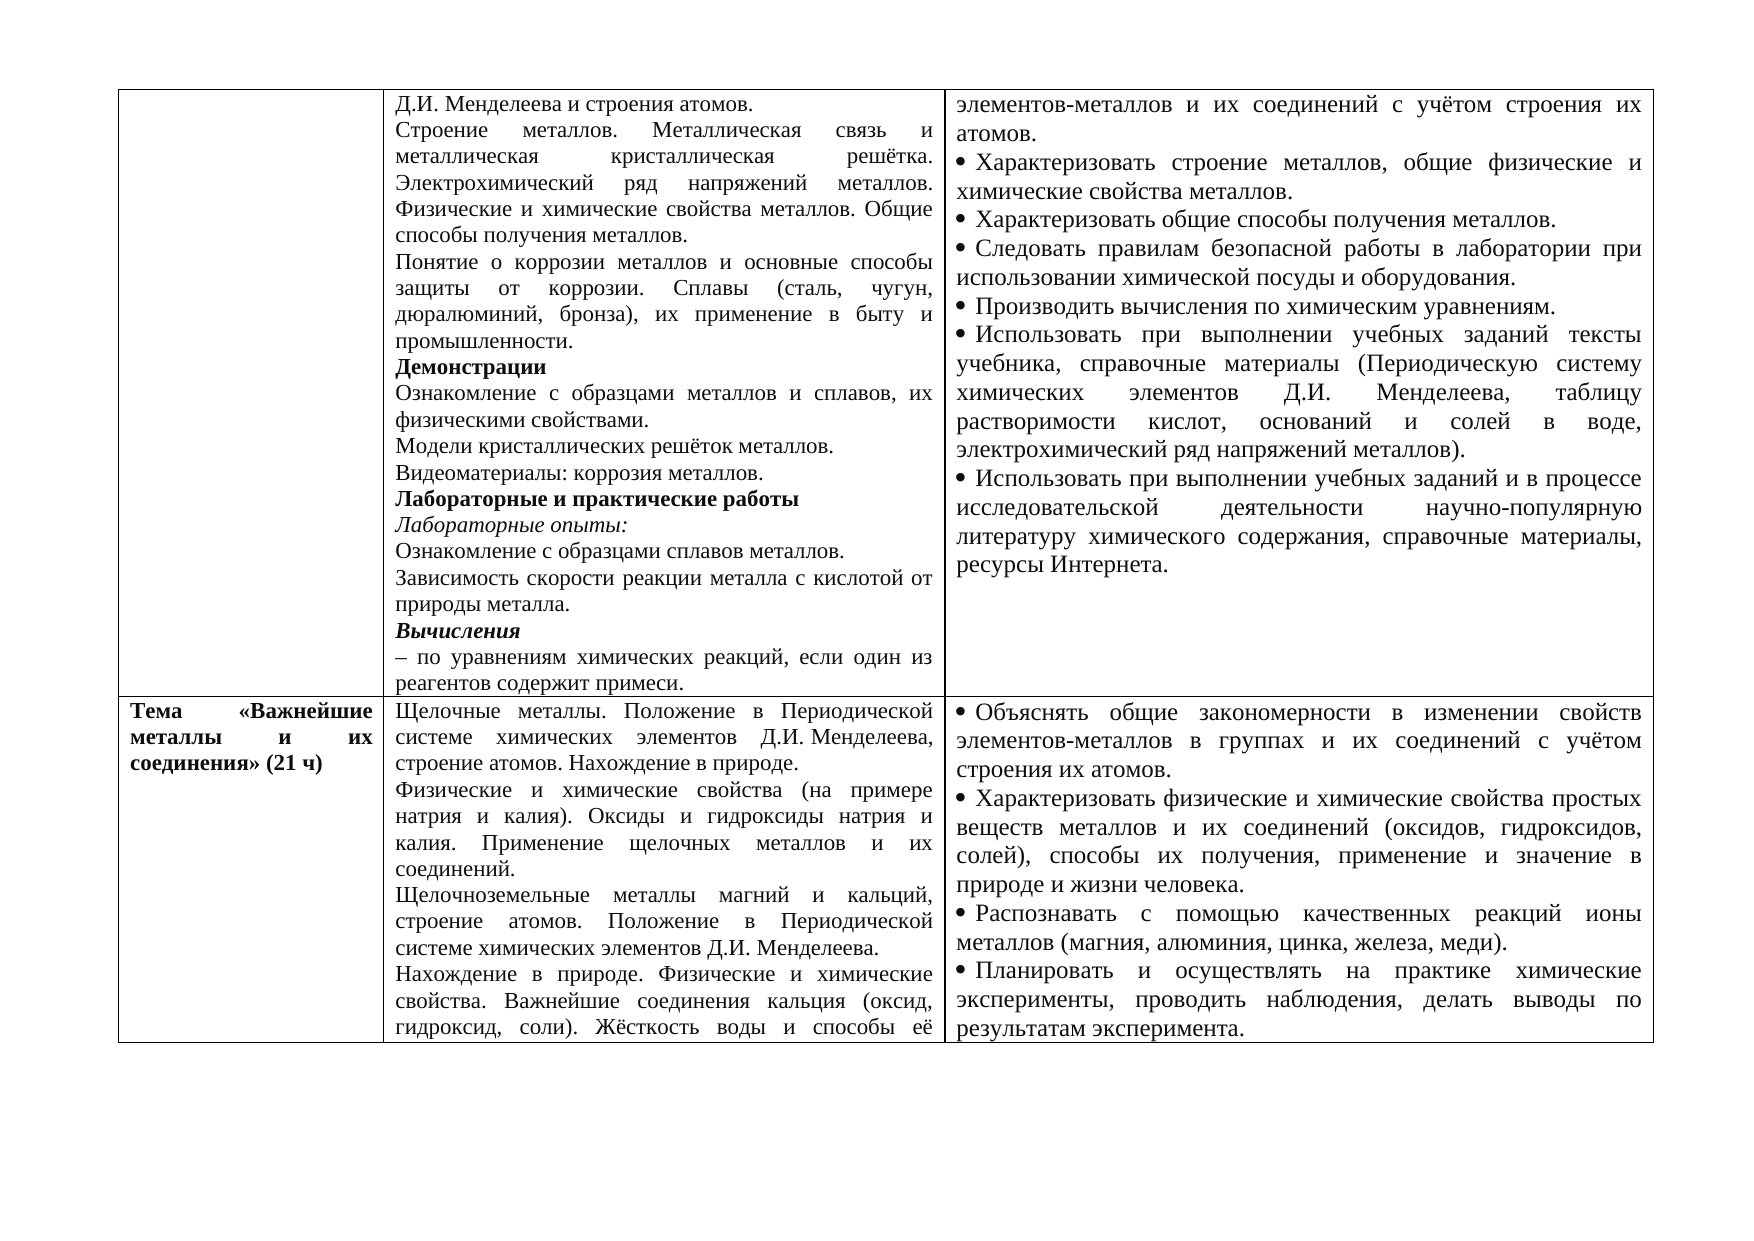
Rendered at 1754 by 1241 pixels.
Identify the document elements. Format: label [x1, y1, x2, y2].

table_cell [946, 90, 1653, 696]
table_cell [119, 697, 383, 1042]
table_cell [946, 697, 1653, 1042]
table_cell [119, 90, 383, 696]
table_cell [384, 90, 944, 696]
table_cell [384, 697, 944, 1042]
